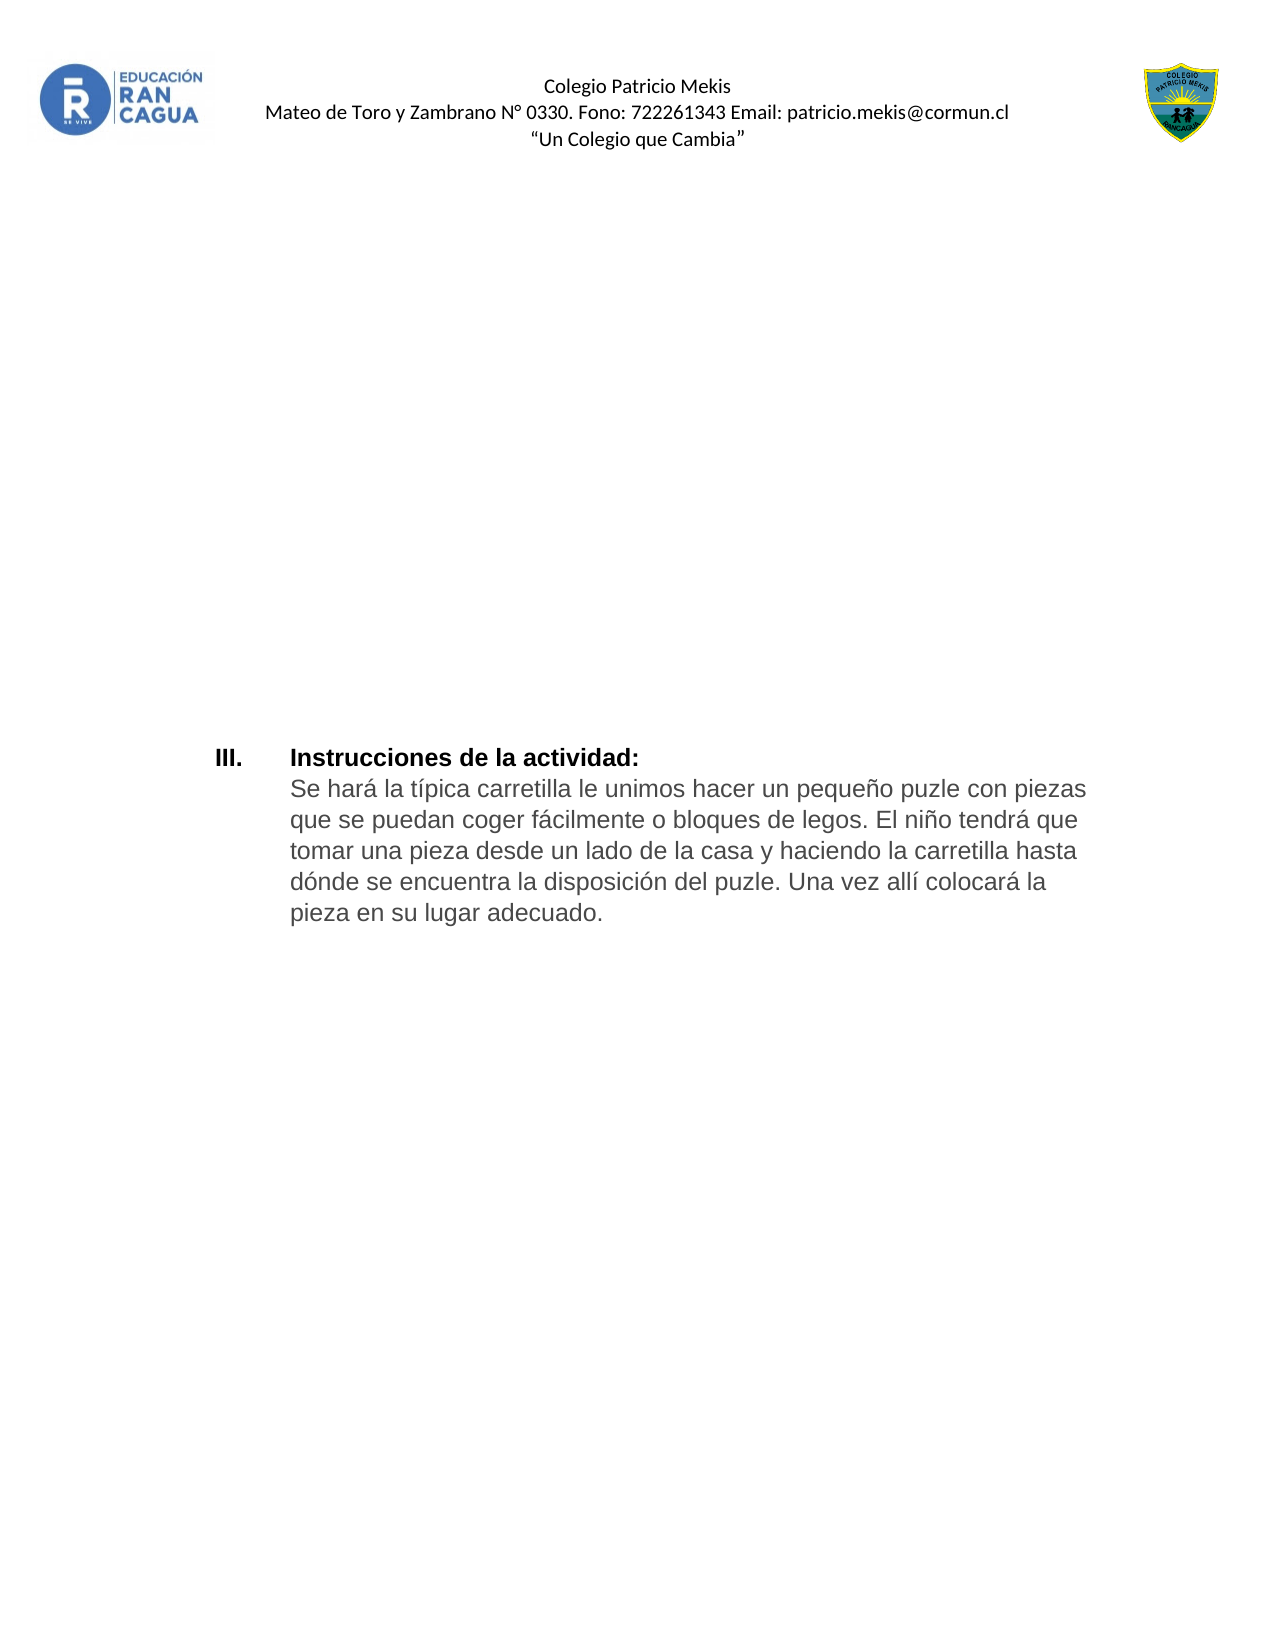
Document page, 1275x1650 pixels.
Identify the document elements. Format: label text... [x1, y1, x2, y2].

list Se hará la típica carretilla le unimos hacer un pequeño puzle con piezas que se puedan coger fácilmente o bloques de legos. El niño tendrá que tomar una pieza desde un lado de la casa y haciendo la carretilla hasta dónde se encuentra la disposición del puzle. Una vez allí colocará la pieza en su lugar adecuado. [290, 774, 1098, 927]
picture [1137, 52, 1224, 148]
picture [27, 51, 215, 146]
list Instrucciones de la actividad: [215, 743, 1098, 772]
